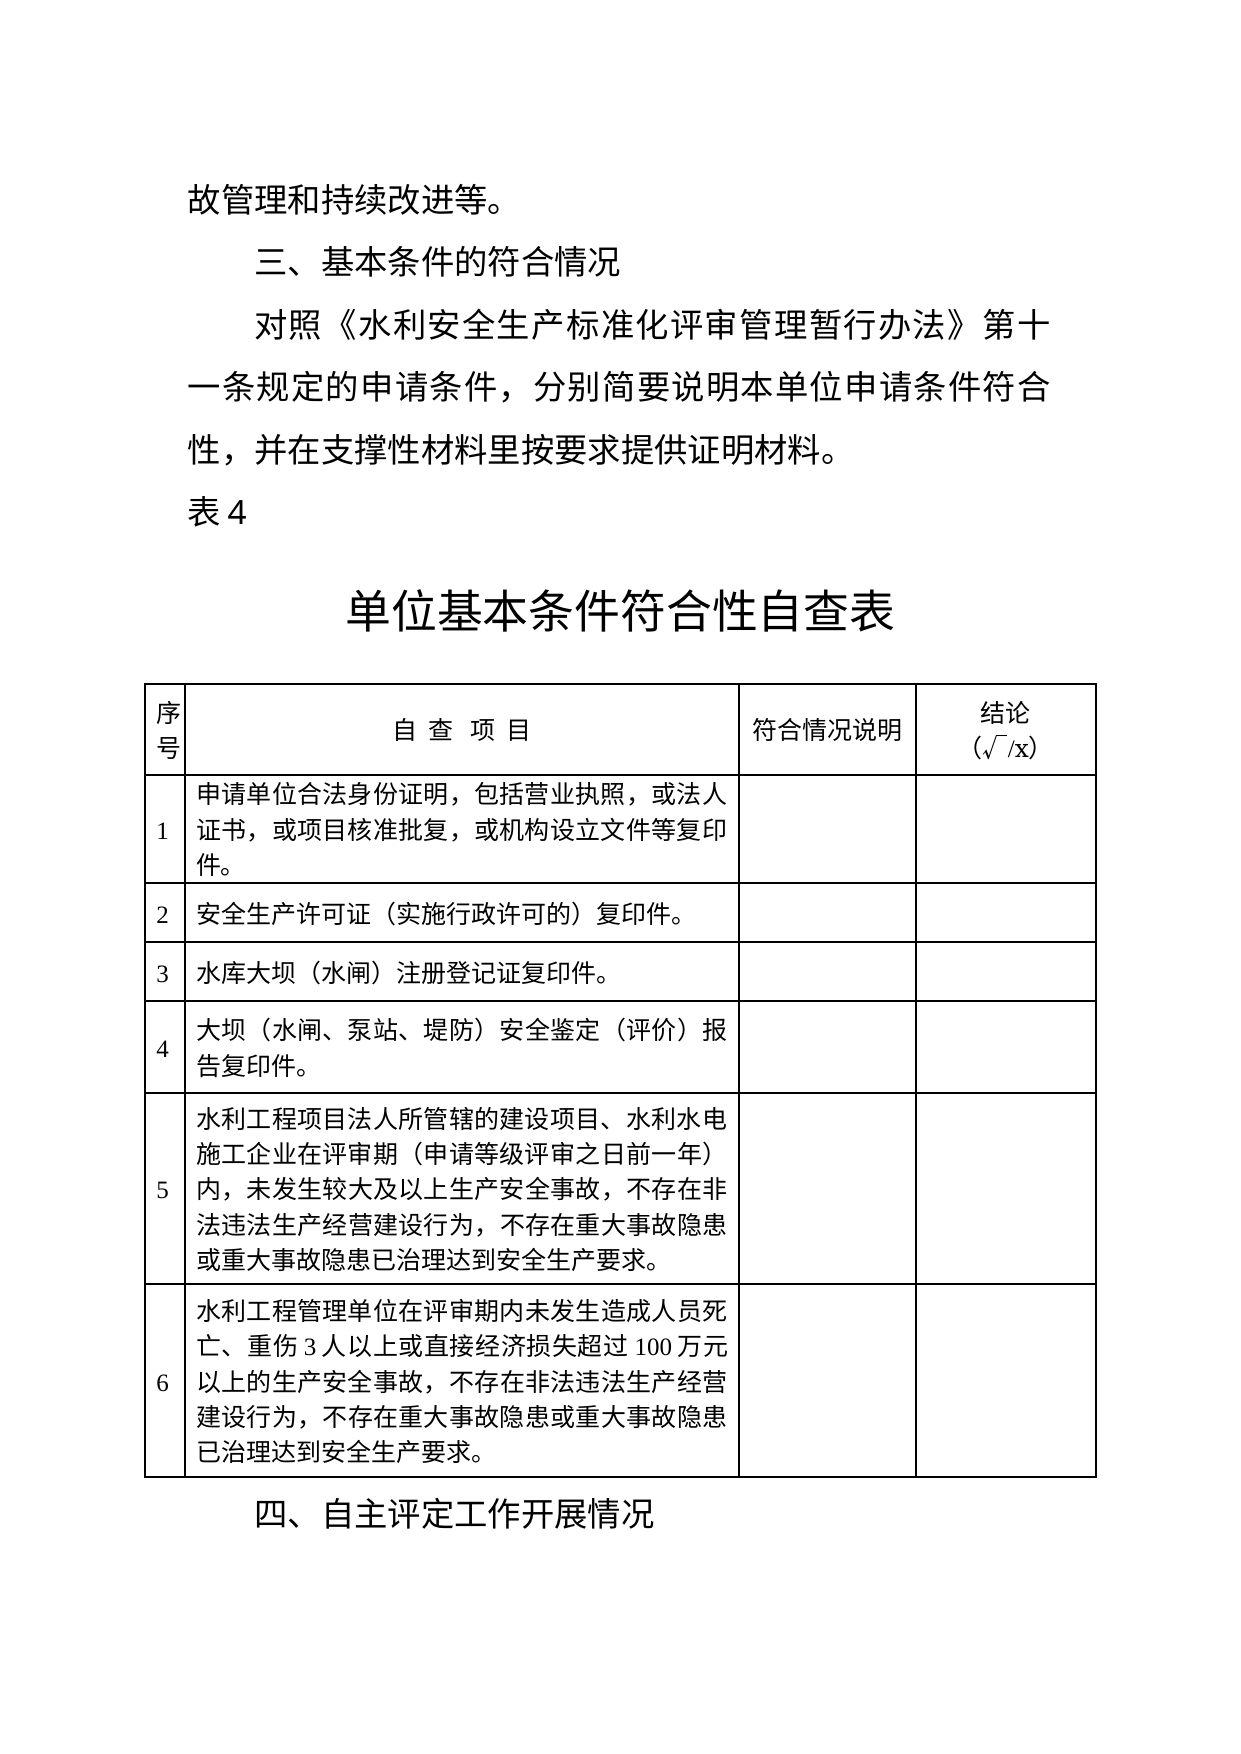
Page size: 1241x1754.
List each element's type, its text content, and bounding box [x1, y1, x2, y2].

text 三、基本条件的符合情况 [187, 224, 1053, 287]
table_cell [740, 943, 915, 1000]
table_cell [917, 1285, 1095, 1476]
table_cell 6 [146, 1285, 184, 1476]
table_cell [740, 884, 915, 941]
table_cell [917, 1002, 1095, 1092]
table_cell 水利工程管理单位在评审期内未发生造成人员死亡、重伤3人以上或直接经济损失超过100万元以上的生产安全事故，不存在非法违法生产经营建设行为，不存在重大事故隐患或重大事故隐患已治理达到安全生产要求。 [186, 1285, 738, 1476]
table_cell [917, 776, 1095, 882]
table_cell 水利工程项目法人所管辖的建设项目、水利水电施工企业在评审期（申请等级评审之日前一年）内，未发生较大及以上生产安全事故，不存在非法违法生产经营建设行为，不存在重大事故隐患或重大事故隐患已治理达到安全生产要求。 [186, 1094, 738, 1283]
table_cell 大坝（水闸、泵站、堤防）安全鉴定（评价）报告复印件。 [186, 1002, 738, 1092]
text 对照《水利安全生产标准化评审管理暂行办法》第十一条规定的申请条件，分别简要说明本单位申请条件符合性，并在支撑性材料里按要求提供证明材料。 [187, 287, 1053, 474]
table_cell [917, 1094, 1095, 1283]
table_cell [740, 1002, 915, 1092]
table_cell 申请单位合法身份证明，包括营业执照，或法人证书，或项目核准批复，或机构设立文件等复印件。 [186, 776, 738, 882]
text 四、自主评定工作开展情况 [187, 1478, 1053, 1538]
table_cell 4 [146, 1002, 184, 1092]
table_cell 1 [146, 776, 184, 882]
text 单位基本条件符合性自查表 [187, 579, 1053, 641]
text 表4 [187, 474, 1053, 537]
table_cell 安全生产许可证（实施行政许可的）复印件。 [186, 884, 738, 941]
table_header 符合情况说明 [740, 685, 915, 773]
table_header 结论 （√/ⅹ） [917, 685, 1095, 773]
table_cell [740, 776, 915, 882]
table_header 序 号 [146, 685, 184, 773]
table_cell [917, 884, 1095, 941]
table_cell [740, 1285, 915, 1476]
table_cell 水库大坝（水闸）注册登记证复印件。 [186, 943, 738, 1000]
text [187, 162, 1053, 224]
table_cell 5 [146, 1094, 184, 1283]
table_cell 2 [146, 884, 184, 941]
table_cell 3 [146, 943, 184, 1000]
table_cell [917, 943, 1095, 1000]
table_header 自 查 项 目 [186, 685, 738, 773]
table_cell [740, 1094, 915, 1283]
